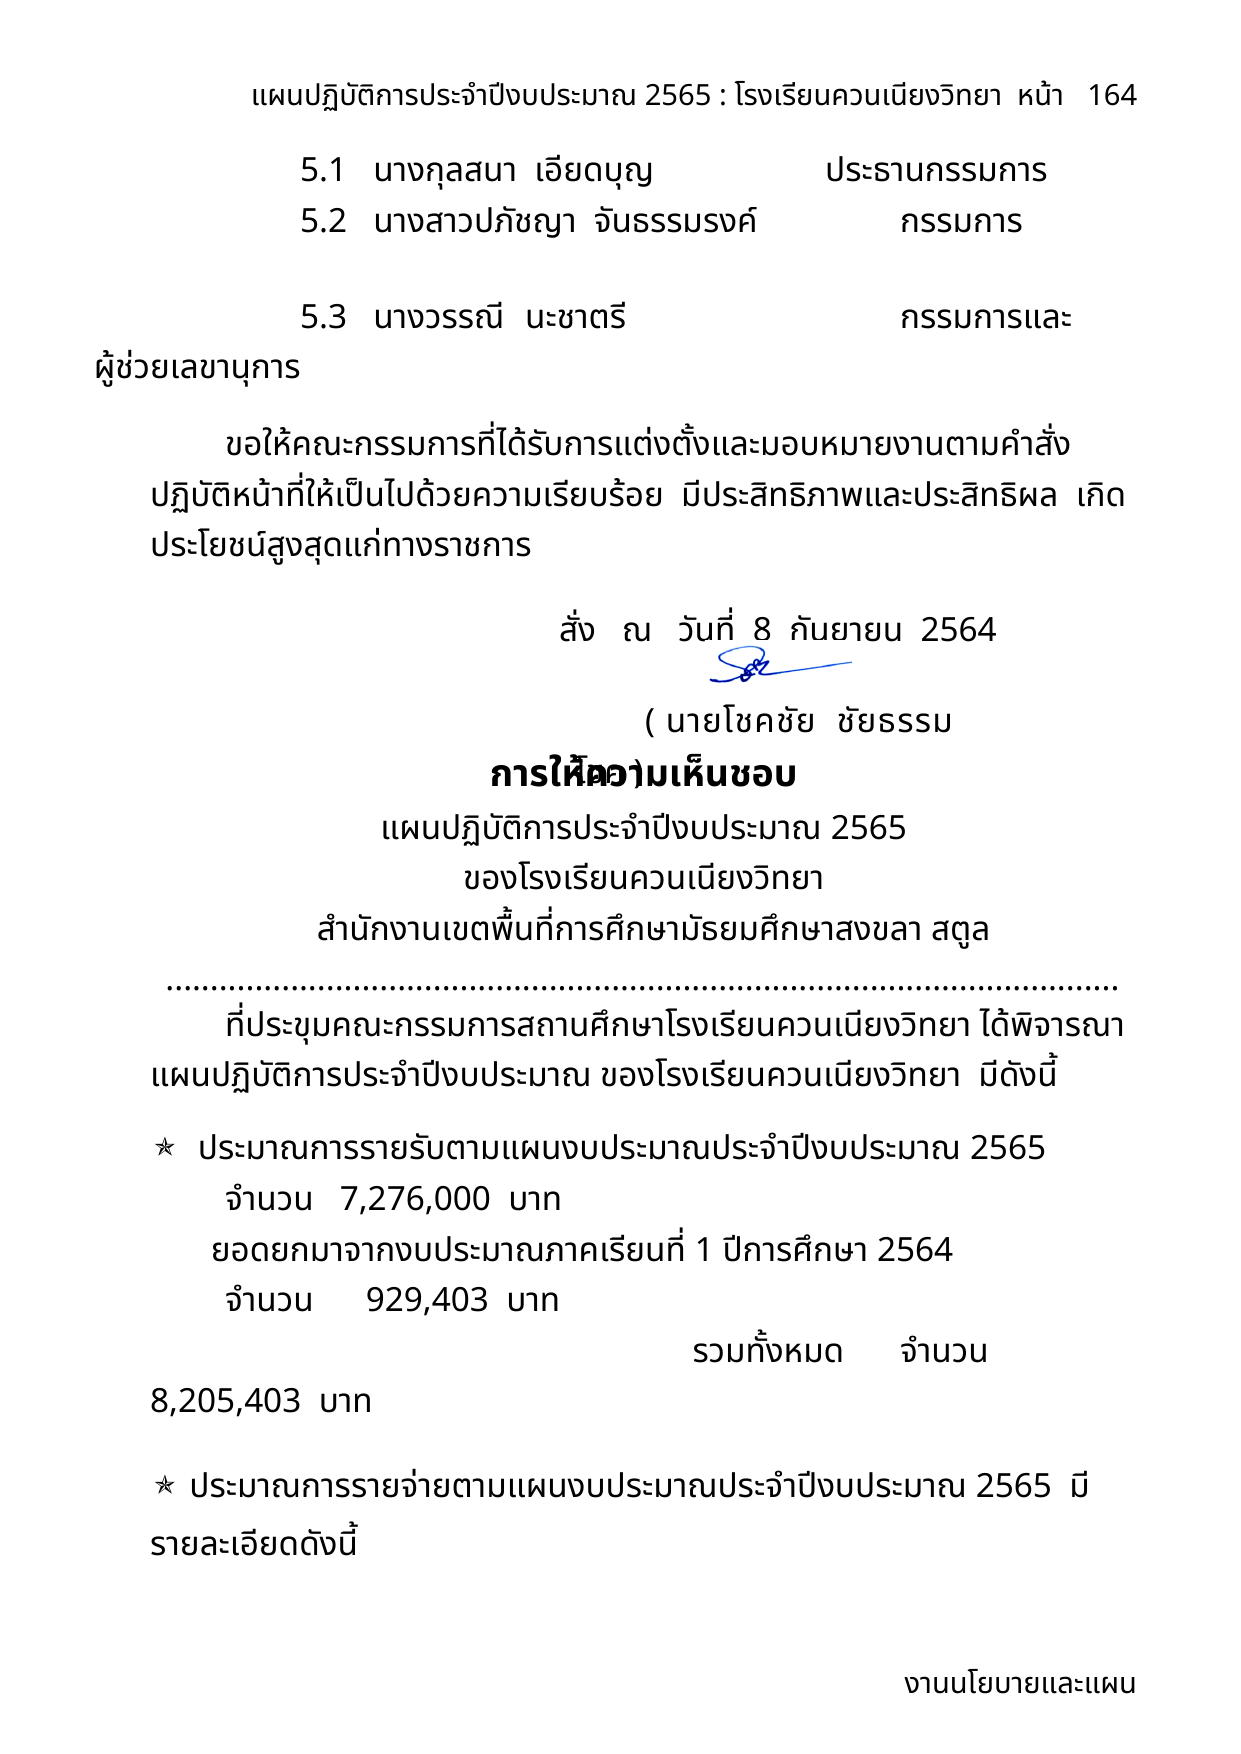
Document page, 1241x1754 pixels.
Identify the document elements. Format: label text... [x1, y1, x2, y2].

text 5.2 นางสาวปภัชญา จันธรรมรงค์ กรรมการ [94, 197, 1088, 293]
text ของโรงเรียนควนเนียงวิทยา [150, 854, 1137, 905]
text 5.3 นางวรรณี นะชาตรี กรรมการและผู้ช่วยเลขานุการ [94, 293, 1088, 394]
title ขอให้คณะกรรมการที่ได้รับการแต่งตั้งและมอบหมายงานตามคำสั่ง ปฏิบัติหน้าที่ให้เป็นไปด้วยความเรียบร้อย มีประสิทธิภาพและประสิทธิผล เกิดประโยชน์สูงสุดแก่ทางราชการ [150, 420, 1137, 572]
title สั่ง ณ วันที่ 8 กันยายน 2564 [150, 606, 1137, 656]
text รวมทั้งหมด จำนวน 8,205,403 บาท [150, 1327, 1137, 1428]
text แผนปฏิบัติการประจำปีงบประมาณ 2565 [150, 804, 1137, 854]
text ........................................................................................................... [150, 955, 1137, 1001]
text ประมาณการรายรับตามแผนงบประมาณประจำปีงบประมาณ 2565 จำนวน 7,276,000 บาท [150, 1124, 1137, 1225]
text ยอดยกมาจากงบประมาณภาคเรียนที่ 1 ปีการศึกษา 2564 จำนวน 929,403 บาท [150, 1225, 1137, 1327]
text ประมาณการรายจ่ายตามแผนงบประมาณประจำปีงบประมาณ 2565 มีรายละเอียดดังนี้ [150, 1462, 1137, 1570]
text 5.1 นางกุลสนา เอียดบุญ ประธานกรรมการ [94, 146, 1088, 197]
text ที่ประขุมคณะกรรมการสถานศึกษาโรงเรียนควนเนียงวิทยา ได้พิจารณาแผนปฏิบัติการประจำปีงบประมาณ ของโรงเรียนควนเนียงวิทยา มีดังนี้ [150, 1001, 1137, 1101]
text สำนักงานเขตพื้นที่การศึกษามัธยมศึกษาสงขลา สตูล [150, 905, 1036, 955]
text การให้ความเห็นชอบ [150, 747, 1137, 804]
